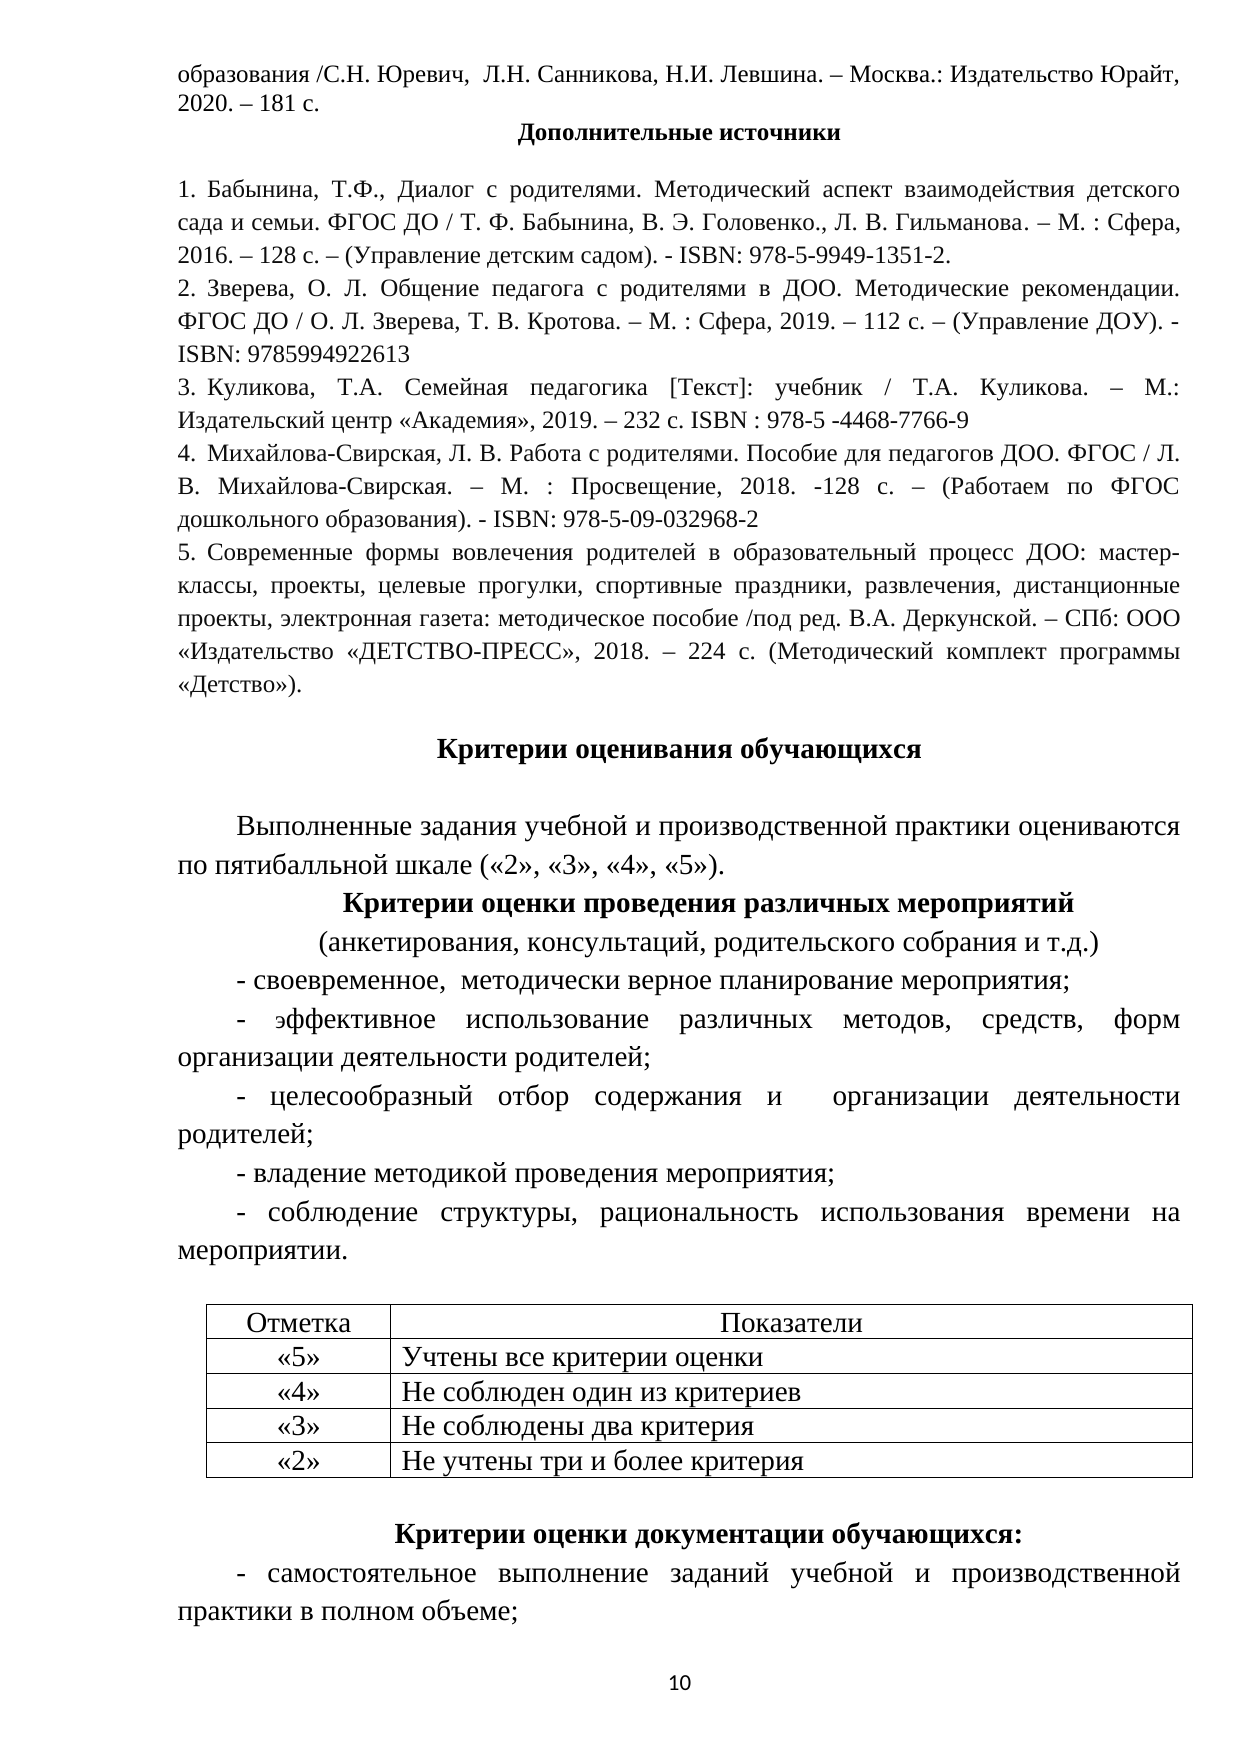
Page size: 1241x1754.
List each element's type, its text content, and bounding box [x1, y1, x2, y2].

list Михайлова-Свирская, Л. В. Работа с родителями. Пособие для педагогов ДОО. ФГОС / Л. В. Михайлова-Свирская. – М. : Просвещение, 2018. -128 с. – (Работаем по ФГОС дошкольного образования). - ISBN: 978-5-09-032968-2 [177, 438, 1181, 533]
text Критерии оценки проведения различных мероприятий [177, 885, 1181, 919]
table_cell «2» [207, 1443, 390, 1477]
list Современные формы вовлечения родителей в образовательный процесс ДОО: мастер-классы, проекты, целевые прогулки, спортивные праздники, развлечения, дистанционные проекты, электронная газета: методическое пособие /под ред. В.А. Деркунской. – СПб: ООО «Издательство «ДЕТСТВО-ПРЕСС», 2018. – 224 с. (Методический комплект программы «Детство»). [177, 537, 1181, 698]
table_cell Не соблюден один из критериев [391, 1374, 1192, 1407]
text - целесообразный отбор содержания и организации деятельности родителей; [177, 1078, 1181, 1150]
table_header Отметка [207, 1305, 390, 1338]
text Дополнительные источники [177, 117, 1181, 145]
list Зверева, О. Л. Общение педагога с родителями в ДОО. Методические рекомендации. ФГОС ДО / О. Л. Зверева, Т. В. Кротова. – М. : Сфера, 2019. – 112 с. – (Управление ДОУ). - ISBN: 9785994922613 [177, 273, 1181, 368]
text - своевременное, методически верное планирование мероприятия; [177, 962, 1181, 996]
text (анкетирования, консультаций, родительского собрания и т.д.) [177, 924, 1181, 957]
text Критерии оценки документации обучающихся: [177, 1516, 1181, 1550]
text Критерии оценивания обучающихся [177, 731, 1181, 765]
list Куликова, Т.А. Семейная педагогика [Текст]: учебник / Т.А. Куликова. – М.: Издательский центр «Академия», 2019. – 232 с. ISBN : 978-5 -4468-7766-9 [177, 372, 1181, 434]
table_cell Не учтены три и более критерия [391, 1443, 1192, 1477]
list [177, 59, 1181, 117]
text - соблюдение структуры, рациональность использования времени на мероприятии. [177, 1194, 1181, 1266]
table_cell «5» [207, 1339, 390, 1373]
table_cell Учтены все критерии оценки [391, 1339, 1192, 1373]
text - владение методикой проведения мероприятия; [177, 1155, 1181, 1189]
table_cell «3» [207, 1409, 390, 1442]
table_header Показатели [391, 1305, 1192, 1338]
table_cell «4» [207, 1374, 390, 1407]
list Бабынина, Т.Ф., Диалог с родителями. Методический аспект взаимодействия детского сада и семьи. ФГОС ДО / Т. Ф. Бабынина, В. Э. Головенко., Л. В. Гильманова. – М. : Сфера, 2016. – 128 с. – (Управление детским садом). - ISBN: 978-5-9949-1351-2. [177, 174, 1181, 269]
text - самостоятельное выполнение заданий учебной и производственной практики в полном объеме; [177, 1555, 1181, 1627]
table_cell Не соблюдены два критерия [391, 1409, 1192, 1442]
text - эффективное использование различных методов, средств, форм организации деятельности родителей; [177, 1001, 1181, 1073]
text Выполненные задания учебной и производственной практики оцениваются по пятибалльной шкале («2», «3», «4», «5»). [177, 808, 1181, 880]
